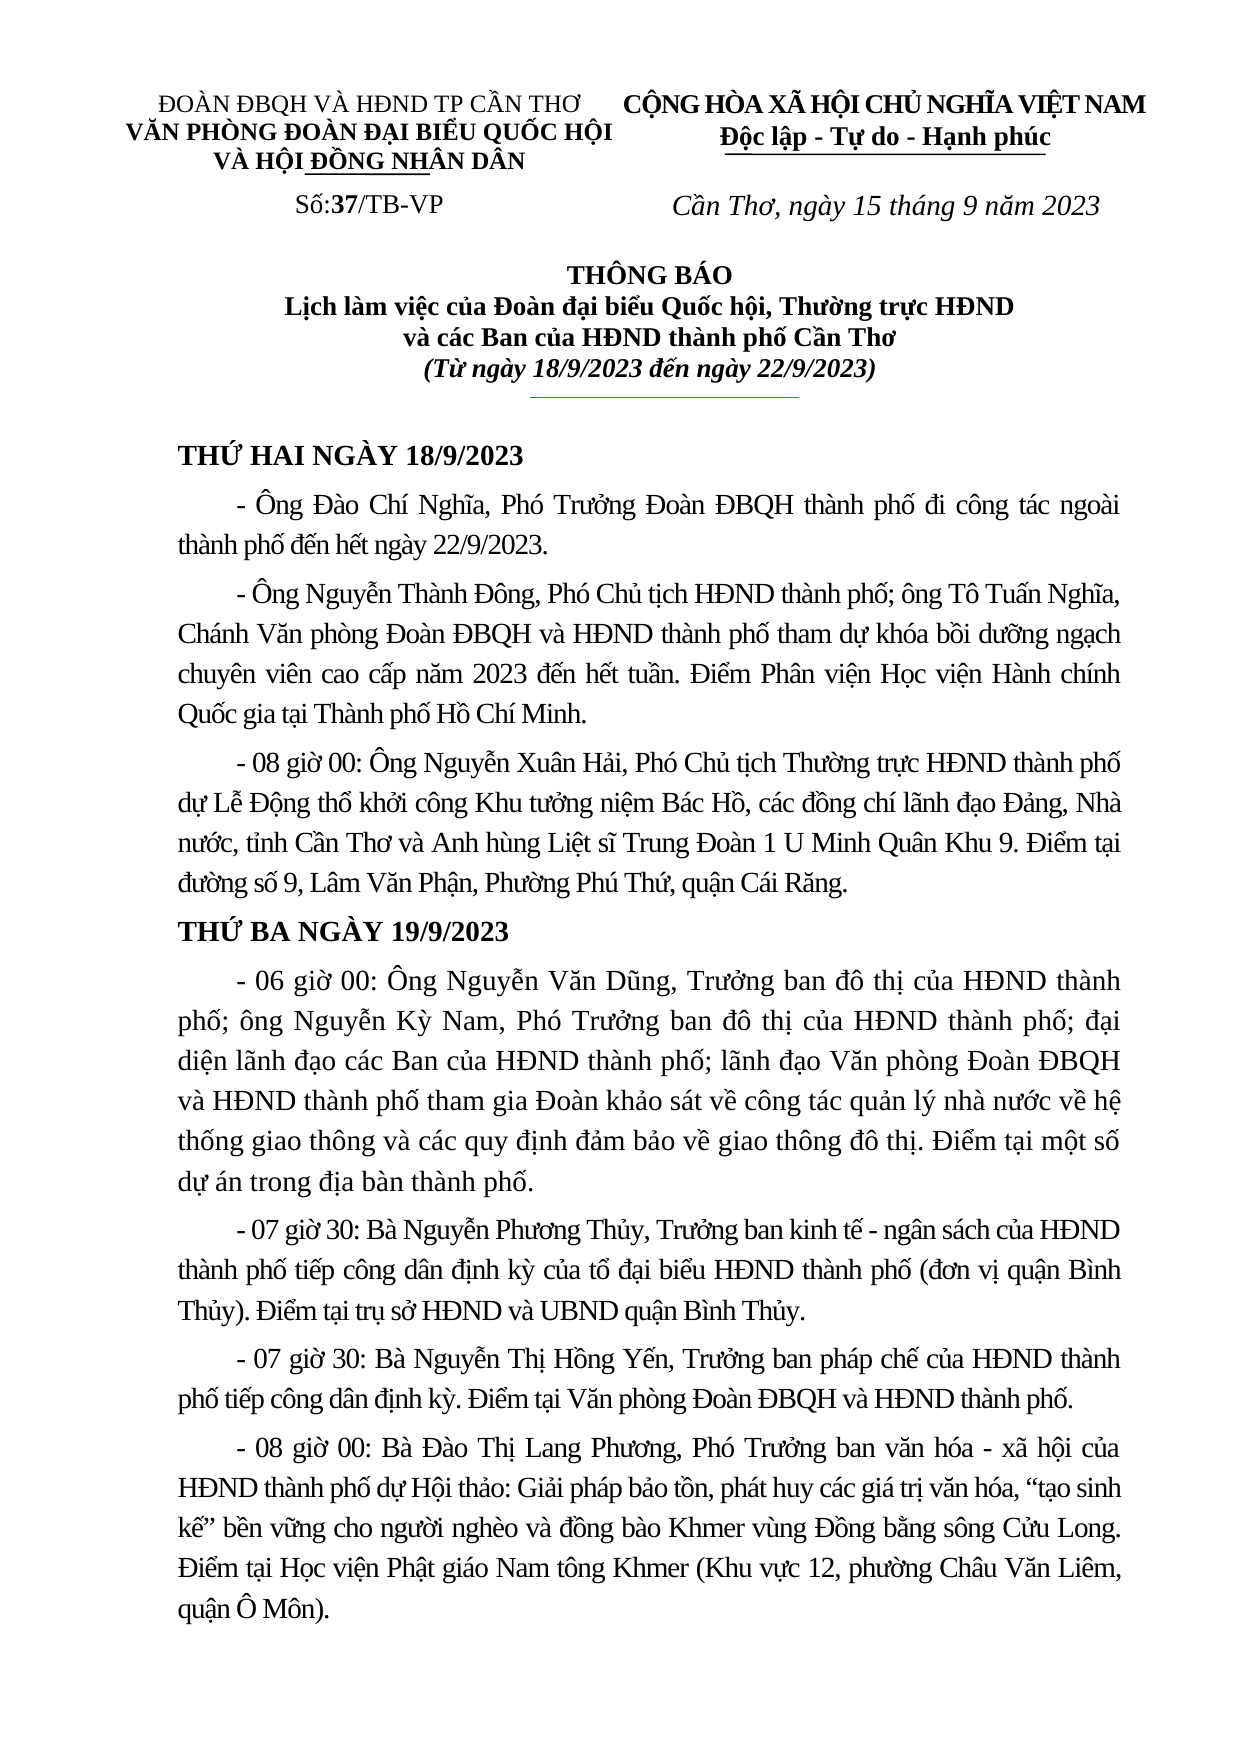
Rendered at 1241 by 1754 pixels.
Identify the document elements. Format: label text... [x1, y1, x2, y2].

text (Từ ngày 18/9/2023 đến ngày 22/9/2023) [177, 352, 1122, 383]
table_cell Cần Thơ, ngày 15 tháng 9 năm 2023 [620, 188, 1152, 221]
text - 08 giờ 00: Bà Đào Thị Lang Phương, Phó Trưởng ban văn hóa - xã hội của HĐND thành phố dự Hội thảo: Giải pháp bảo tồn, phát huy các giá trị văn hóa, “tạo sinh kế” bền vững cho người nghèo và đồng bào Khmer vùng Đồng bằng sông Cửu Long. Điểm tại Học viện Phật giáo Nam tông Khmer (Khu vực 12, phường Châu Văn Liêm, quận Ô Môn). [177, 1430, 1122, 1624]
text - 07 giờ 30: Bà Nguyễn Phương Thủy, Trưởng ban kinh tế - ngân sách của HĐND thành phố tiếp công dân định kỳ của tổ đại biểu HĐND thành phố (đơn vị quận Bình Thủy). Điểm tại trụ sở HĐND và UBND quận Bình Thủy. [177, 1212, 1122, 1326]
text Lịch làm việc của Đoàn đại biểu Quốc hội, Thường trực HĐND [177, 290, 1122, 321]
table_cell Số:37/TB-VP [118, 188, 620, 221]
text THỨ BA NGÀY 19/9/2023 [177, 914, 1122, 948]
text THỨ HAI NGÀY 18/9/2023 [177, 438, 1122, 472]
text - 08 giờ 00: Ông Nguyễn Xuân Hải, Phó Chủ tịch Thường trực HĐND thành phố dự Lễ Động thổ khởi công Khu tưởng niệm Bác Hồ, các đồng chí lãnh đạo Đảng, Nhà nước, tỉnh Cần Thơ và Anh hùng Liệt sĩ Trung Đoàn 1 U Minh Quân Khu 9. Điểm tại đường số 9, Lâm Văn Phận, Phường Phú Thứ, quận Cái Răng. [177, 745, 1122, 899]
text - 06 giờ 00: Ông Nguyễn Văn Dũng, Trưởng ban đô thị của HĐND thành phố; ông Nguyễn Kỳ Nam, Phó Trưởng ban đô thị của HĐND thành phố; đại diện lãnh đạo các Ban của HĐND thành phố; lãnh đạo Văn phòng Đoàn ĐBQH và HĐND thành phố tham gia Đoàn khảo sát về công tác quản lý nhà nước về hệ thống giao thông và các quy định đảm bảo về giao thông đô thị. Điểm tại một số dự án trong địa bàn thành phố. [177, 963, 1122, 1197]
table_header CỘNG HÒA XÃ HỘI CHỦ NGHĨA VIỆT NAM Độc lập - Tự do - Hạnh phúc [620, 89, 1152, 188]
table_header ĐOÀN ĐBQH VÀ HĐND TP CẦN THƠ VĂN PHÒNG ĐOÀN ĐẠI BIỂU QUỐC HỘI VÀ HỘI ĐỒNG NHÂN DÂN [118, 89, 620, 188]
text THÔNG BÁO [177, 259, 1122, 290]
text - Ông Nguyễn Thành Đông, Phó Chủ tịch HĐND thành phố; ông Tô Tuấn Nghĩa, Chánh Văn phòng Đoàn ĐBQH và HĐND thành phố tham dự khóa bồi dưỡng ngạch chuyên viên cao cấp năm 2023 đến hết tuần. Điểm Phân viện Học viện Hành chính Quốc gia tại Thành phố Hồ Chí Minh. [177, 576, 1122, 730]
text và các Ban của HĐND thành phố Cần Thơ [177, 321, 1122, 352]
text - Ông Đào Chí Nghĩa, Phó Trưởng Đoàn ĐBQH thành phố đi công tác ngoài thành phố đến hết ngày 22/9/2023. [177, 487, 1122, 561]
text - 07 giờ 30: Bà Nguyễn Thị Hồng Yến, Trưởng ban pháp chế của HĐND thành phố tiếp công dân định kỳ. Điểm tại Văn phòng Đoàn ĐBQH và HĐND thành phố. [177, 1341, 1122, 1415]
